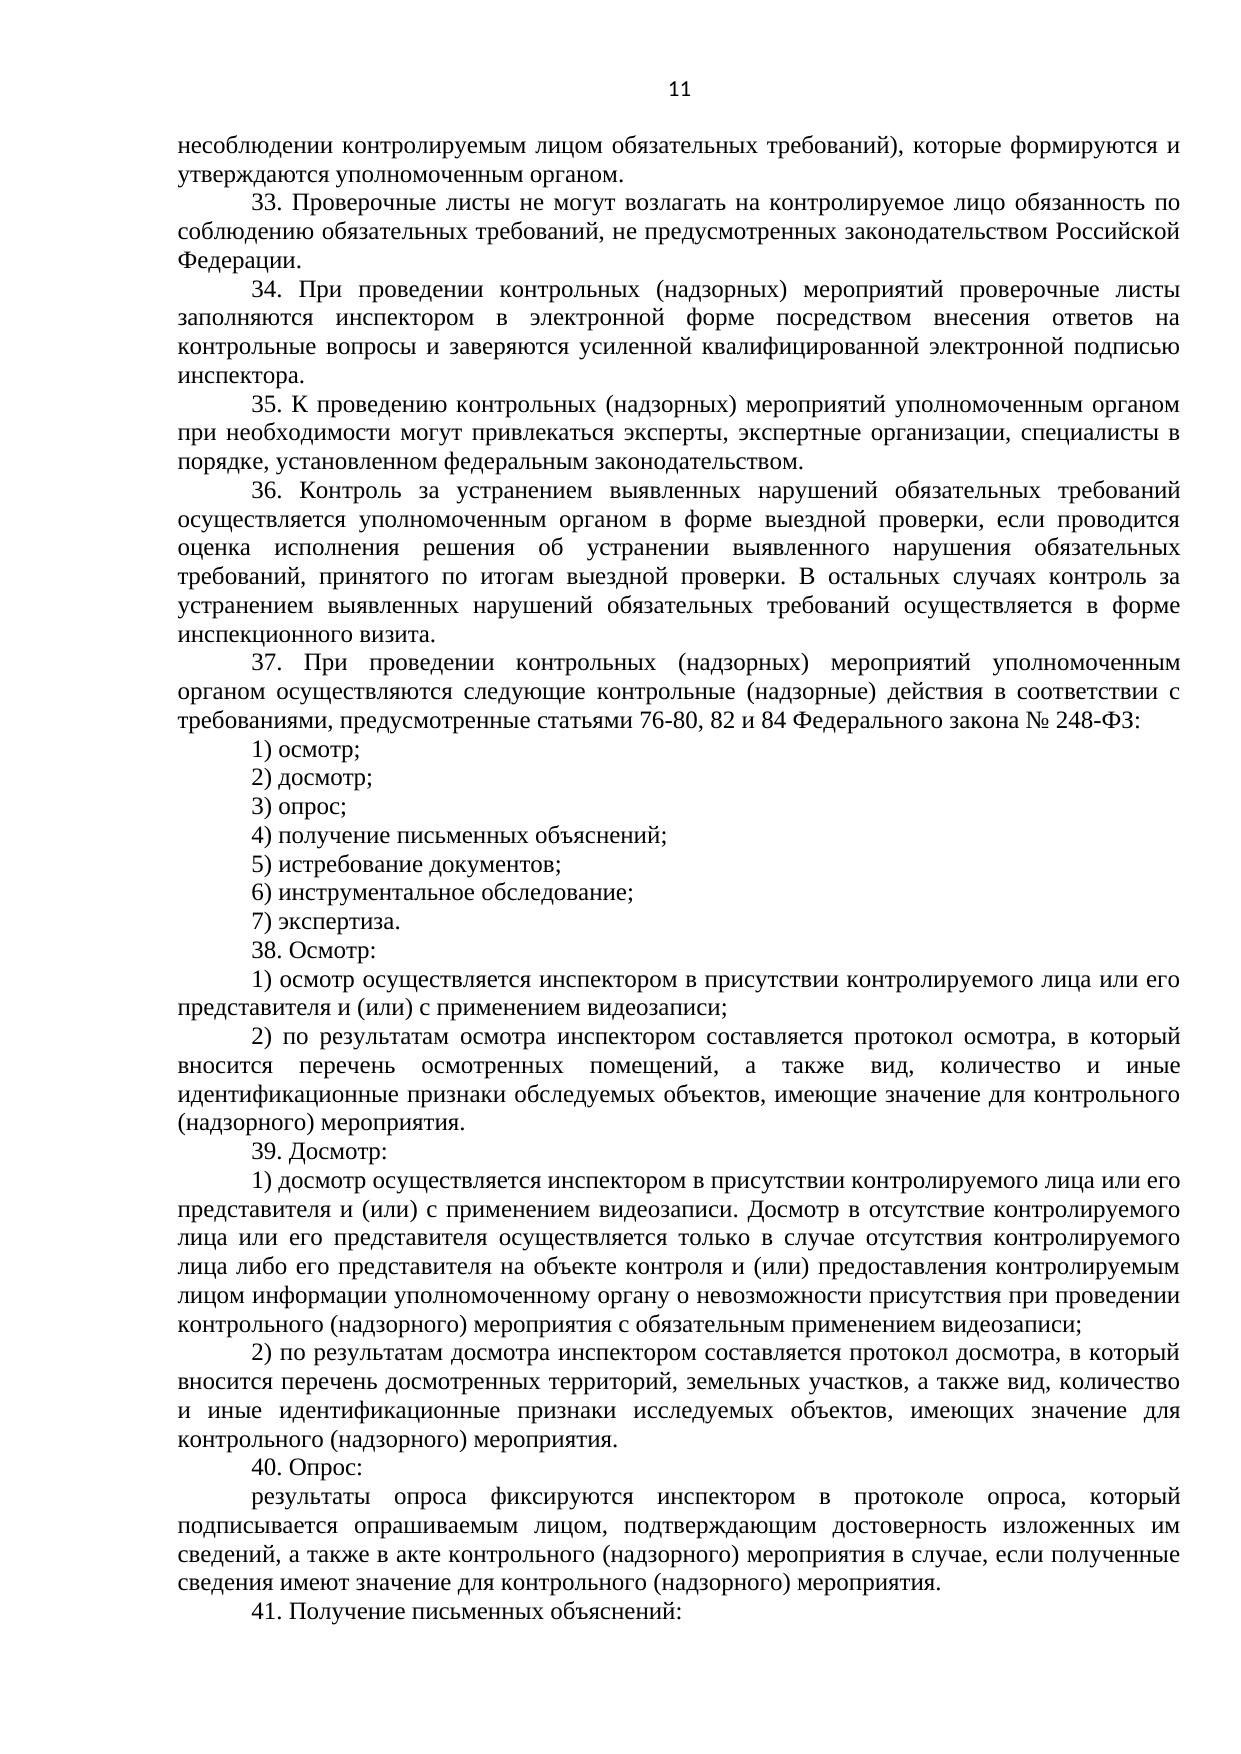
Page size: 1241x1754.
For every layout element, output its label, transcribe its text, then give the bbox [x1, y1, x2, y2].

text 5) истребование документов; [177, 849, 1181, 877]
text 38. Осмотр: [177, 935, 1181, 964]
text 2) по результатам досмотра инспектором составляется протокол досмотра, в который вносится перечень досмотренных территорий, земельных участков, а также вид, количество и иные идентификационные признаки исследуемых объектов, имеющих значение для контрольного (надзорного) мероприятия. [177, 1337, 1181, 1452]
text результаты опроса фиксируются инспектором в протоколе опроса, который подписывается опрашиваемым лицом, подтверждающим достоверность изложенных им сведений, а также в акте контрольного (надзорного) мероприятия в случае, если полученные сведения имеют значение для контрольного (надзорного) мероприятия. [177, 1481, 1181, 1596]
text 2) по результатам осмотра инспектором составляется протокол осмотра, в который вносится перечень осмотренных помещений, а также вид, количество и иные идентификационные признаки обследуемых объектов, имеющие значение для контрольного (надзорного) мероприятия. [177, 1021, 1181, 1136]
text 37. При проведении контрольных (надзорных) мероприятий уполномоченным органом осуществляются следующие контрольные (надзорные) действия в соответствии с требованиями, предусмотренные статьями 76-80, 82 и 84 Федерального закона № 248-ФЗ: [177, 647, 1181, 734]
text 33. Проверочные листы не могут возлагать на контролируемое лицо обязанность по соблюдению обязательных требований, не предусмотренных законодательством Российской Федерации. [177, 187, 1181, 274]
text 40. Опрос: [177, 1452, 1181, 1481]
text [177, 130, 1181, 187]
text 35. К проведению контрольных (надзорных) мероприятий уполномоченным органом при необходимости могут привлекаться эксперты, экспертные организации, специалисты в порядке, установленном федеральным законодательством. [177, 389, 1181, 475]
text 6) инструментальное обследование; [177, 877, 1181, 906]
text 41. Получение письменных объяснений: [177, 1596, 1181, 1625]
text 2) досмотр; [177, 762, 1181, 791]
text 36. Контроль за устранением выявленных нарушений обязательных требований осуществляется уполномоченным органом в форме выездной проверки, если проводится оценка исполнения решения об устранении выявленного нарушения обязательных требований, принятого по итогам выездной проверки. В остальных случаях контроль за устранением выявленных нарушений обязательных требований осуществляется в форме инспекционного визита. [177, 475, 1181, 647]
text 1) досмотр осуществляется инспектором в присутствии контролируемого лица или его представителя и (или) с применением видеозаписи. Досмотр в отсутствие контролируемого лица или его представителя осуществляется только в случае отсутствия контролируемого лица либо его представителя на объекте контроля и (или) предоставления контролируемым лицом информации уполномоченному органу о невозможности присутствия при проведении контрольного (надзорного) мероприятия с обязательным применением видеозаписи; [177, 1165, 1181, 1337]
text 34. При проведении контрольных (надзорных) мероприятий проверочные листы заполняются инспектором в электронной форме посредством внесения ответов на контрольные вопросы и заверяются усиленной квалифицированной электронной подписью инспектора. [177, 274, 1181, 389]
text 39. Досмотр: [177, 1136, 1181, 1165]
text 1) осмотр осуществляется инспектором в присутствии контролируемого лица или его представителя и (или) с применением видеозаписи; [177, 964, 1181, 1021]
text 3) опрос; [177, 791, 1181, 820]
text 1) осмотр; [177, 734, 1181, 762]
text 7) экспертиза. [177, 906, 1181, 935]
text 4) получение письменных объяснений; [177, 820, 1181, 849]
